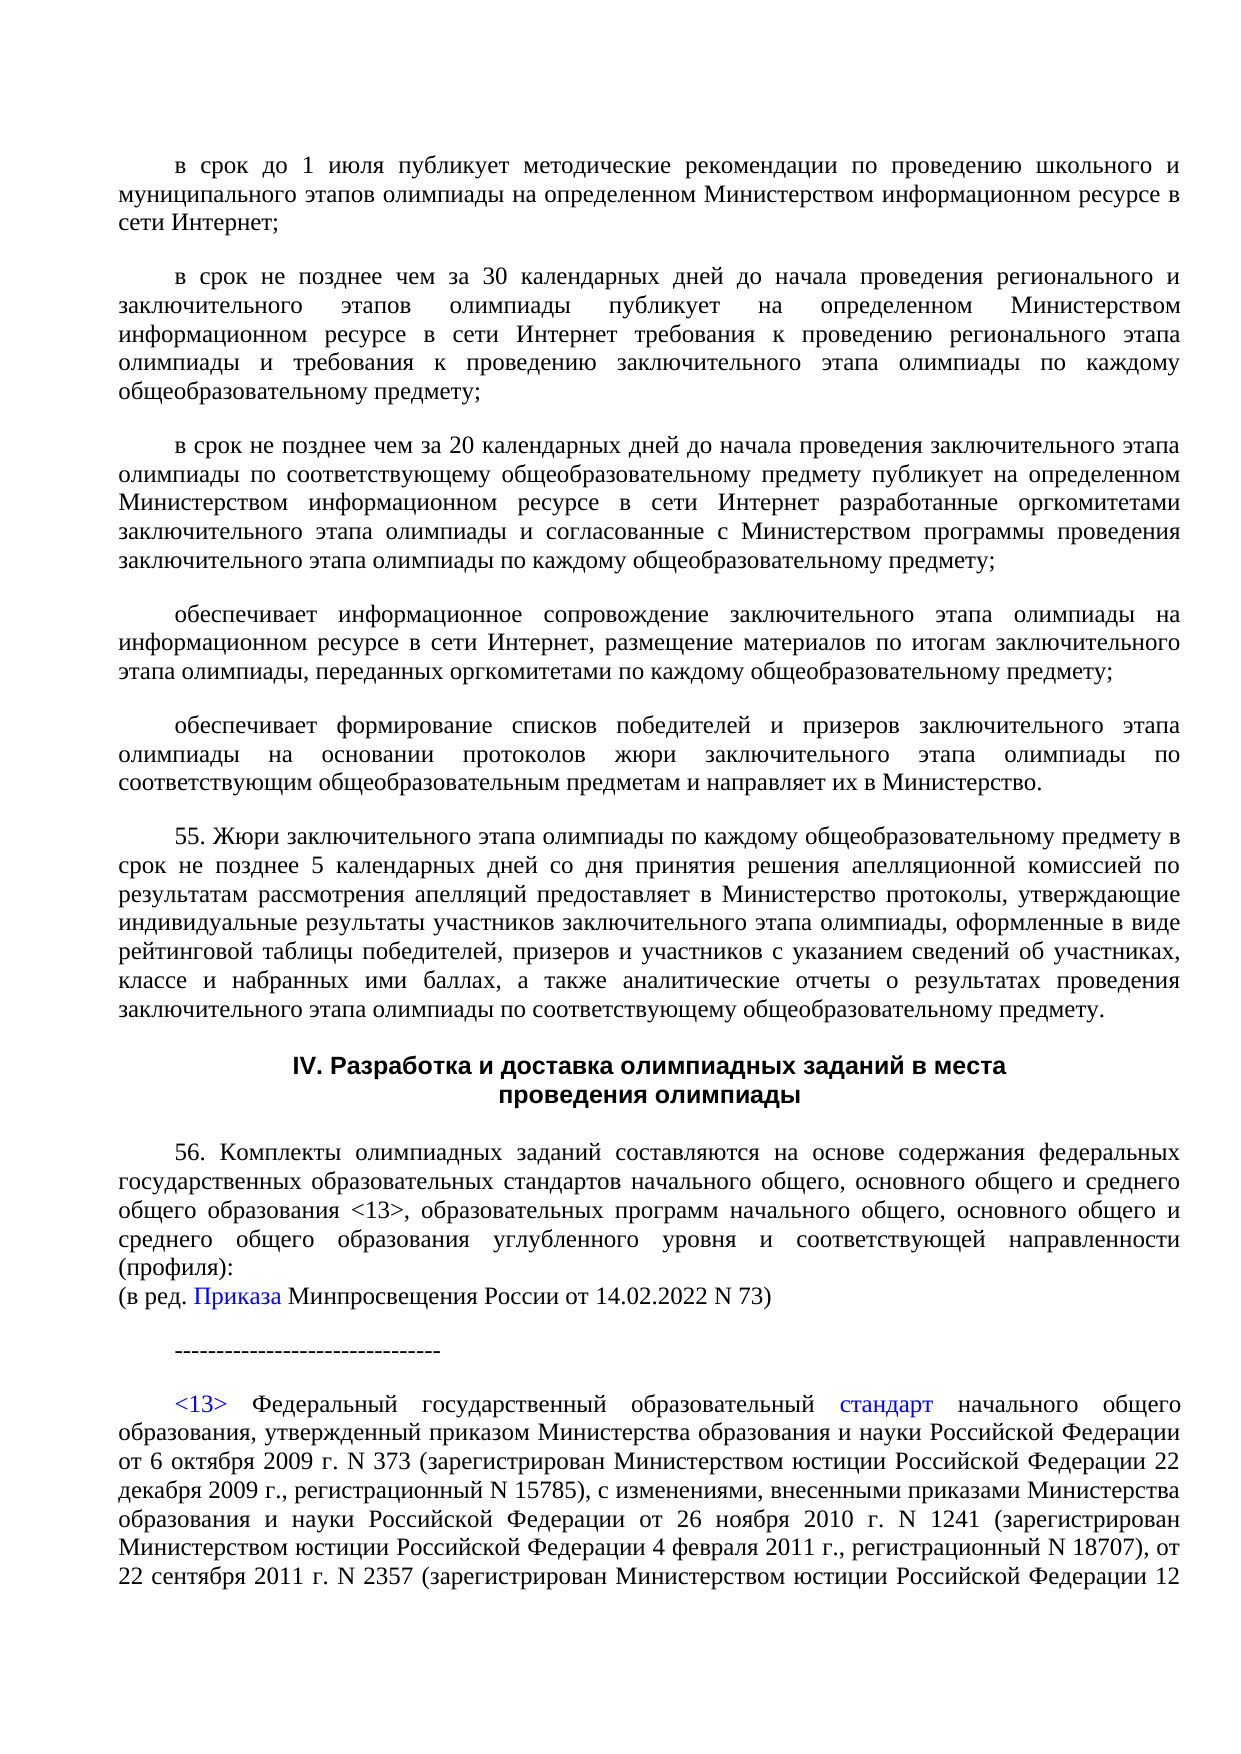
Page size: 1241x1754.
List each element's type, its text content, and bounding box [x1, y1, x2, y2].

text в срок не позднее чем за 20 календарных дней до начала проведения заключительного этапа олимпиады по соответствующему общеобразовательному предмету публикует на определенном Министерством информационном ресурсе в сети Интернет разработанные оргкомитетами заключительного этапа олимпиады и согласованные с Министерством программы проведения заключительного этапа олимпиады по каждому общеобразовательному предмету; [118, 430, 1181, 574]
text 56. Комплекты олимпиадных заданий составляются на основе содержания федеральных государственных образовательных стандартов начального общего, основного общего и среднего общего образования <13>, образовательных программ начального общего, основного общего и среднего общего образования углубленного уровня и соответствующей направленности (профиля): [118, 1137, 1181, 1281]
title проведения олимпиады [118, 1080, 1181, 1109]
text 55. Жюри заключительного этапа олимпиады по каждому общеобразовательному предмету в срок не позднее 5 календарных дней со дня принятия решения апелляционной комиссией по результатам рассмотрения апелляций предоставляет в Министерство протоколы, утверждающие индивидуальные результаты участников заключительного этапа олимпиады, оформленные в виде рейтинговой таблицы победителей, призеров и участников с указанием сведений об участниках, классе и набранных ими баллах, а также аналитические отчеты о результатах проведения заключительного этапа олимпиады по соответствующему общеобразовательному предмету. [118, 821, 1181, 1022]
text обеспечивает информационное сопровождение заключительного этапа олимпиады на информационном ресурсе в сети Интернет, размещение материалов по итогам заключительного этапа олимпиады, переданных оргкомитетами по каждому общеобразовательному предмету; [118, 599, 1181, 685]
text в срок до 1 июля публикует методические рекомендации по проведению школьного и муниципального этапов олимпиады на определенном Министерством информационном ресурсе в сети Интернет; [118, 150, 1181, 236]
text (в ред. Приказа Минпросвещения России от 14.02.2022 N 73) [118, 1281, 1181, 1310]
title IV. Разработка и доставка олимпиадных заданий в места [118, 1051, 1181, 1080]
text обеспечивает формирование списков победителей и призеров заключительного этапа олимпиады на основании протоколов жюри заключительного этапа олимпиады по соответствующим общеобразовательным предметам и направляет их в Министерство. [118, 710, 1181, 796]
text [118, 1389, 1181, 1590]
text в срок не позднее чем за 30 календарных дней до начала проведения регионального и заключительного этапов олимпиады публикует на определенном Министерством информационном ресурсе в сети Интернет требования к проведению регионального этапа олимпиады и требования к проведению заключительного этапа олимпиады по каждому общеобразовательному предмету; [118, 261, 1181, 405]
text -------------------------------- [118, 1335, 1181, 1364]
